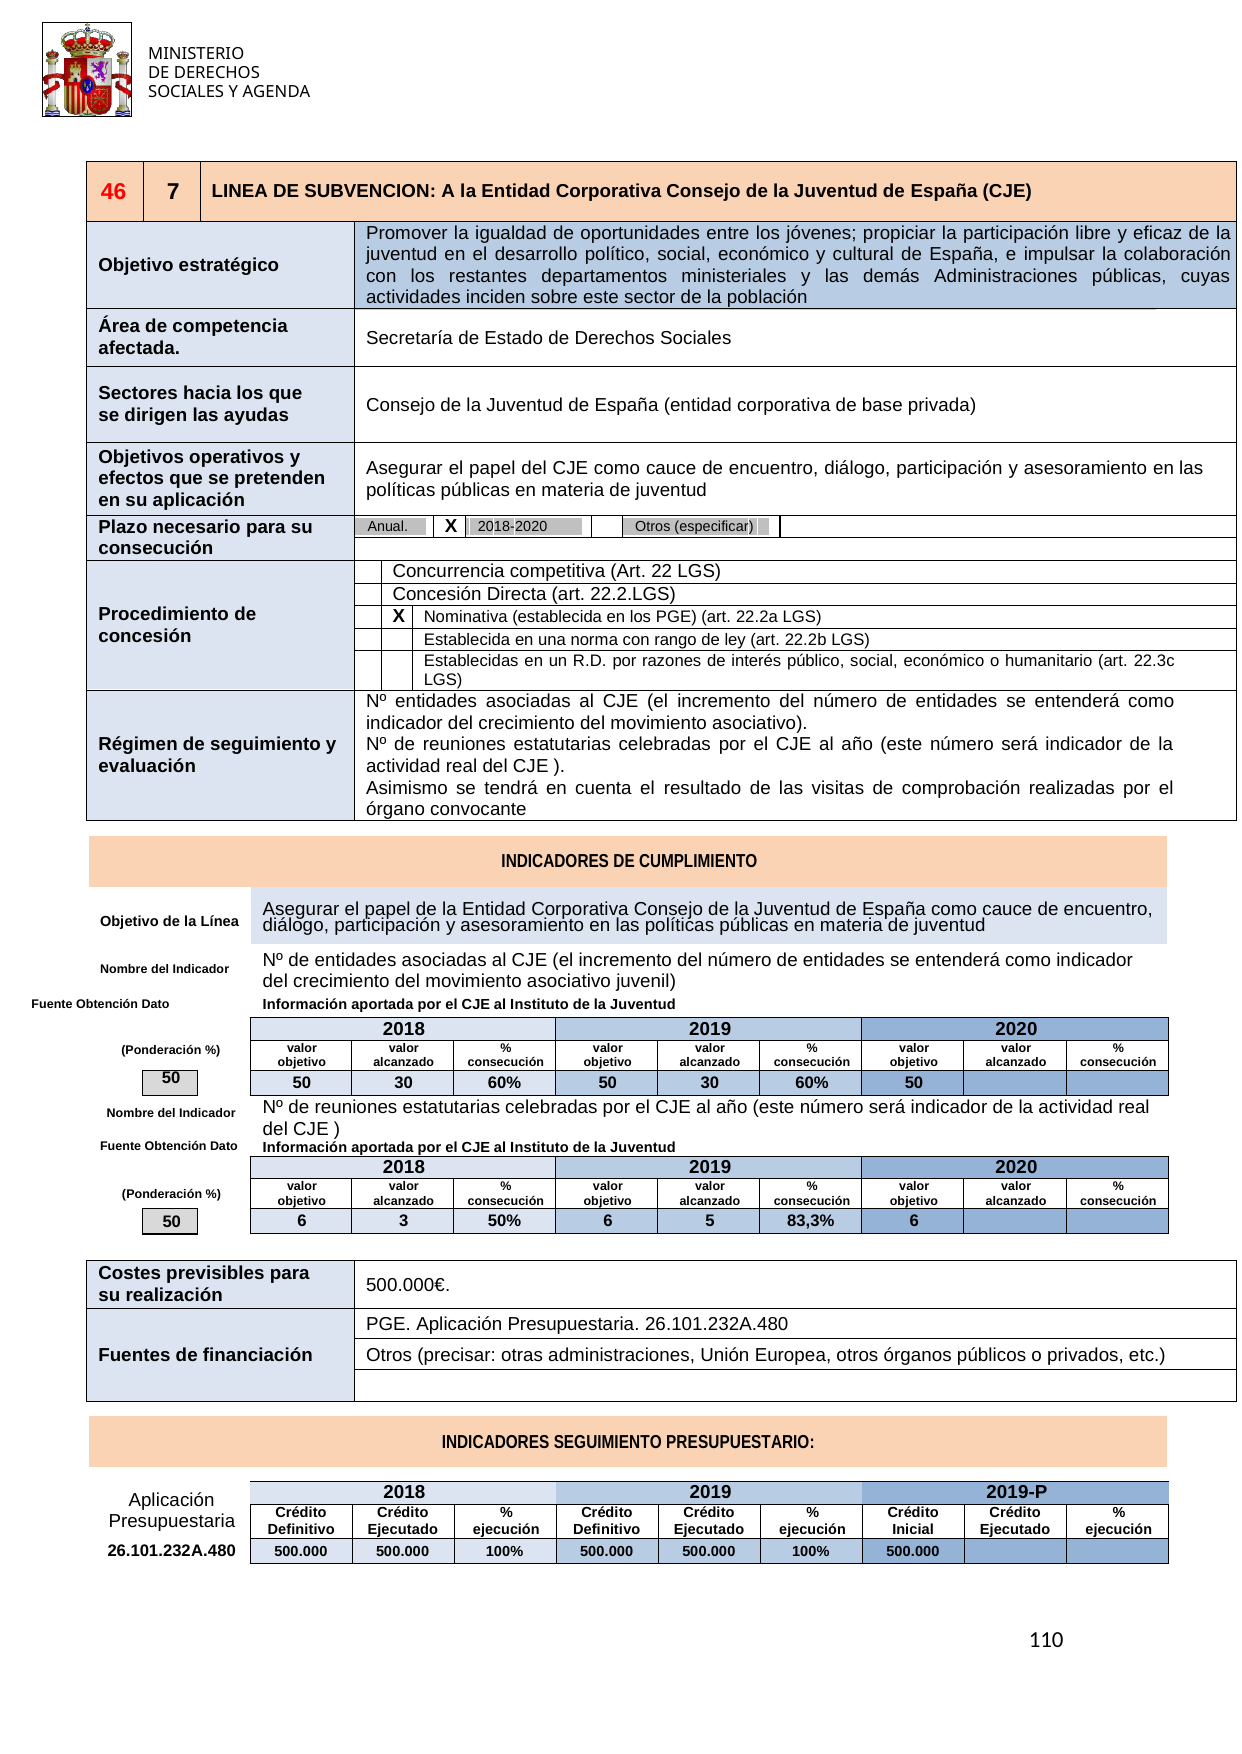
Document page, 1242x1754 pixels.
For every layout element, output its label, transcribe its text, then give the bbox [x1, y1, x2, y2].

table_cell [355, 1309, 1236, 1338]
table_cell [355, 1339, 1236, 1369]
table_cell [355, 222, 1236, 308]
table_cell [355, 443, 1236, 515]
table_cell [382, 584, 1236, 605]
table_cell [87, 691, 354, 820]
picture [43, 23, 131, 116]
text Nombre del Indicador [102, 1105, 239, 1120]
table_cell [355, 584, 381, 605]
text 50 [157, 1211, 186, 1230]
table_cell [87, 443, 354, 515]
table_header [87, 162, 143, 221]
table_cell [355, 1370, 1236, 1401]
text Fuente Obtención Dato Información aportada por el CJE al Instituto de la Juventud [31, 996, 1183, 1012]
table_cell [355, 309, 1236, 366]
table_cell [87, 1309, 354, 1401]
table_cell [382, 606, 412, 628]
text Aplicación [123, 1489, 220, 1508]
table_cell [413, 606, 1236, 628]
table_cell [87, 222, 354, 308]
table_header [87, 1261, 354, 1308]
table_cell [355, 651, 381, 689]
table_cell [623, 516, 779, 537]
text Objetivo de la Línea Asegurar el papel de la Entidad Corporativa Consejo de la Juventud de España como cauce de encuentro, diálogo, participación y asesoramiento en las políticas públicas en materia de juventud [100, 898, 1155, 936]
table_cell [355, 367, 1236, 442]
text del crecimiento del movimiento asociativo juvenil) [262, 970, 1183, 991]
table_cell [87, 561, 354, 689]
text (Ponderación %) [117, 1186, 225, 1201]
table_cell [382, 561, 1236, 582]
text Presupuestaria [103, 1510, 240, 1532]
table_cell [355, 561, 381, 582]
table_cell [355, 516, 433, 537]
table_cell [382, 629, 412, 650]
text Fuente Obtención Dato Información aportada por el CJE al Instituto de la Juventud [100, 1139, 1183, 1155]
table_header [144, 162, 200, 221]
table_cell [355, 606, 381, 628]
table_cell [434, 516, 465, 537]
text 26.101.232A.480 [102, 1541, 240, 1560]
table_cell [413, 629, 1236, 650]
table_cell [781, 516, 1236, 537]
text Nº de reuniones estatutarias celebradas por el CJE al año (este número será indicador de la actividad real del CJE ) [262, 1096, 1151, 1139]
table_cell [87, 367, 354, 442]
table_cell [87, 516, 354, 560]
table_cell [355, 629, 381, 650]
text (Ponderación %) [117, 1043, 224, 1057]
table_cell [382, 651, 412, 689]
text 50 [157, 1068, 184, 1087]
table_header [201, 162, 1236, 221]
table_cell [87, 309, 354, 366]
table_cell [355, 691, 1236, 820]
text Nº de entidades asociadas al CJE (el incremento del número de entidades se entenderá como indicador [262, 948, 1183, 964]
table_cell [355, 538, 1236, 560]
text INDICADORES SEGUIMIENTO PRESUPUESTARIO: [442, 1431, 1183, 1452]
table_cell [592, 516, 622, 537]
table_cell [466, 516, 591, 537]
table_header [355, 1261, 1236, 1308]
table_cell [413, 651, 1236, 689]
text INDICADORES DE CUMPLIMIENTO [496, 850, 762, 872]
